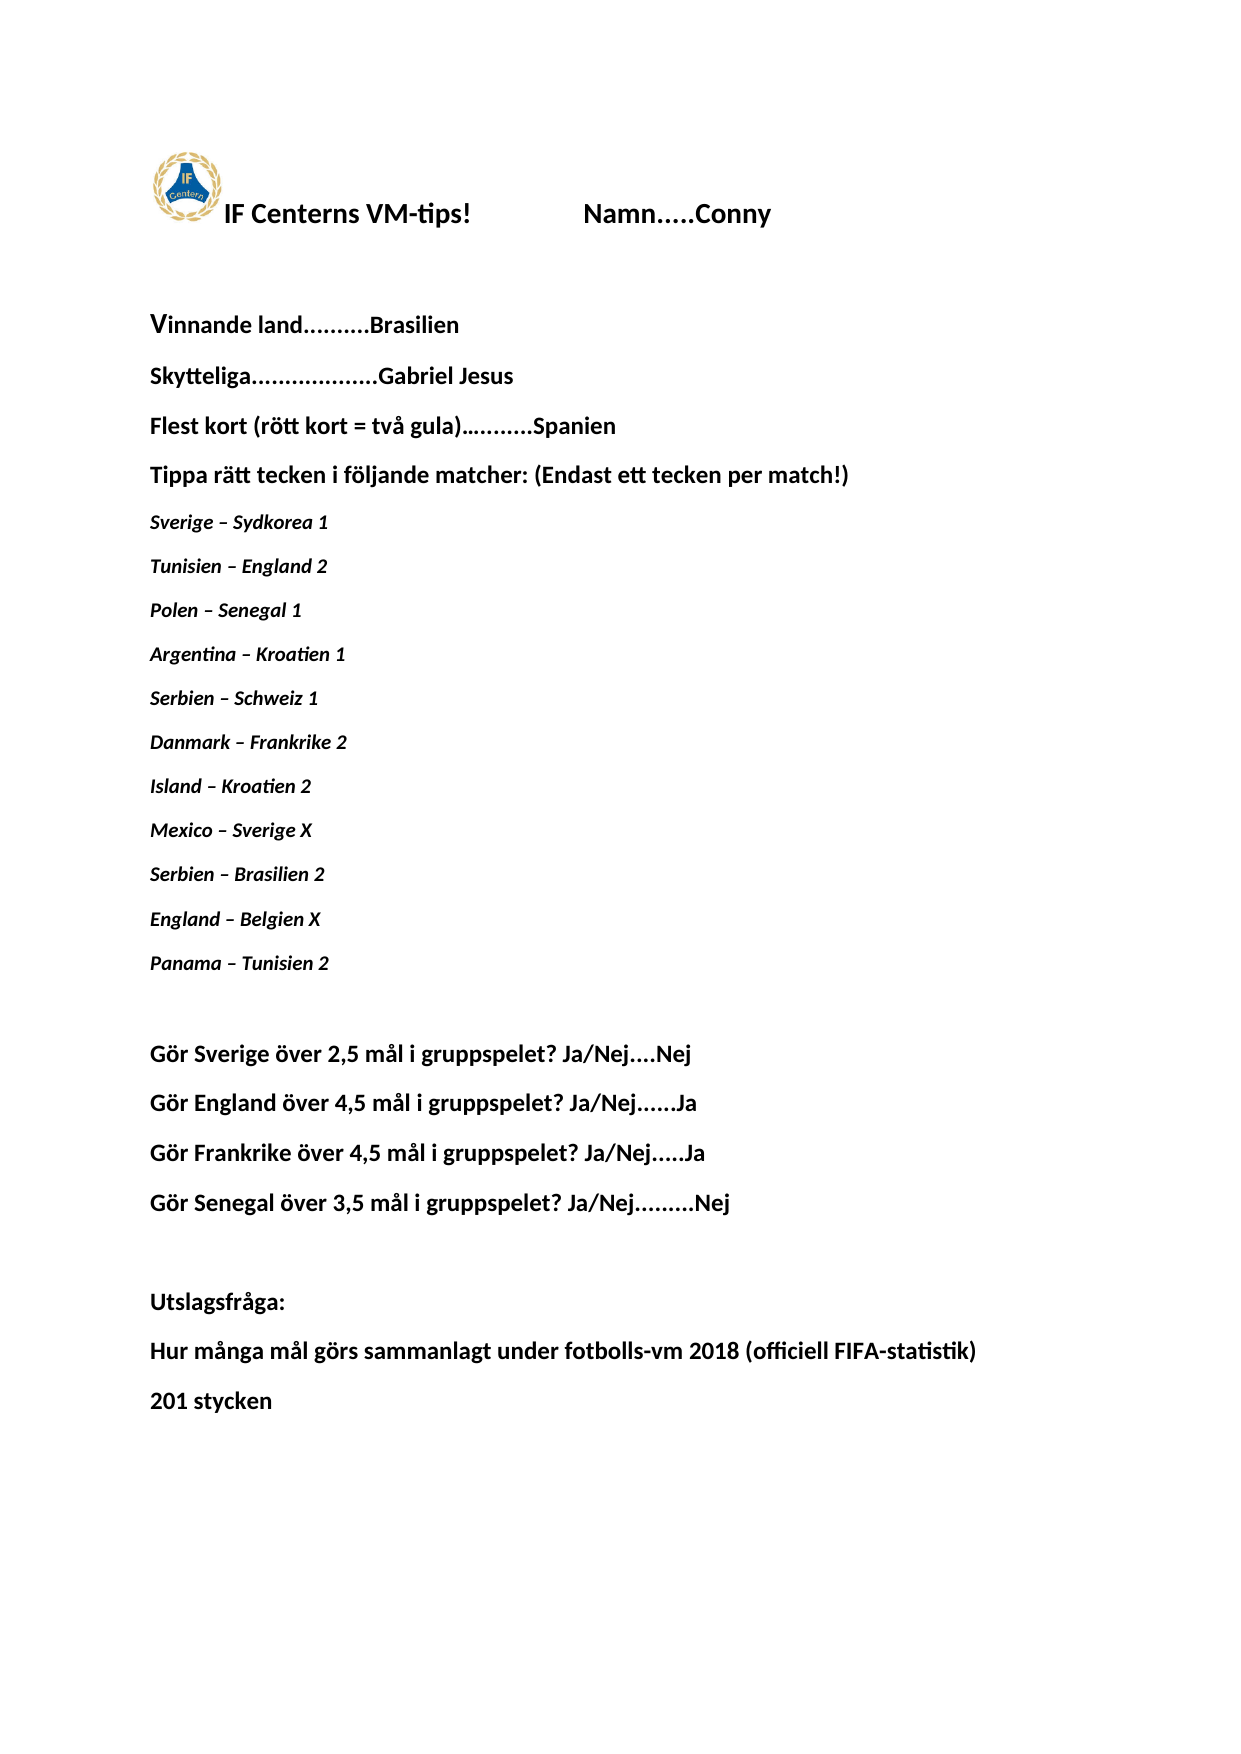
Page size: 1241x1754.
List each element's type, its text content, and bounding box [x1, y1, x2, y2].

text Gör Frankrike över 4,5 mål i gruppspelet? Ja/Nej.....Ja [150, 1137, 1090, 1168]
text Hur många mål görs sammanlagt under fotbolls-vm 2018 (officiell FIFA-statistik) [150, 1335, 1090, 1366]
text Polen – Senegal 1 [150, 597, 1090, 623]
text Gör England över 4,5 mål i gruppspelet? Ja/Nej......Ja [150, 1087, 1090, 1118]
text Danmark – Frankrike 2 [150, 729, 1090, 755]
text England – Belgien X [150, 906, 1090, 931]
text Tunisien – England 2 [150, 553, 1090, 579]
text Tippa rätt tecken i följande matcher: (Endast ett tecken per match!) [150, 459, 1090, 490]
text Utslagsfråga: [150, 1286, 1090, 1316]
text Island – Kroatien 2 [150, 773, 1090, 799]
text IF Centerns VM-tips! Namn.....Conny [150, 150, 1090, 231]
text Gör Sverige över 2,5 mål i gruppspelet? Ja/Nej....Nej [150, 1038, 1090, 1068]
text Panama – Tunisien 2 [150, 950, 1090, 975]
text 201 stycken [150, 1385, 1090, 1416]
text Argentina – Kroatien 1 [150, 641, 1090, 667]
text Skytteliga...................Gabriel Jesus [150, 360, 1090, 391]
text Gör Senegal över 3,5 mål i gruppspelet? Ja/Nej.........Nej [150, 1187, 1090, 1217]
text Flest kort (rött kort = två gula)…........Spanien [150, 410, 1090, 441]
text Mexico – Sverige X [150, 818, 1090, 843]
text Serbien – Schweiz 1 [150, 685, 1090, 711]
text Sverige – Sydkorea 1 [150, 509, 1090, 534]
text Vinnande land..........Brasilien [150, 305, 1090, 341]
picture [150, 150, 224, 224]
text Serbien – Brasilien 2 [150, 862, 1090, 887]
